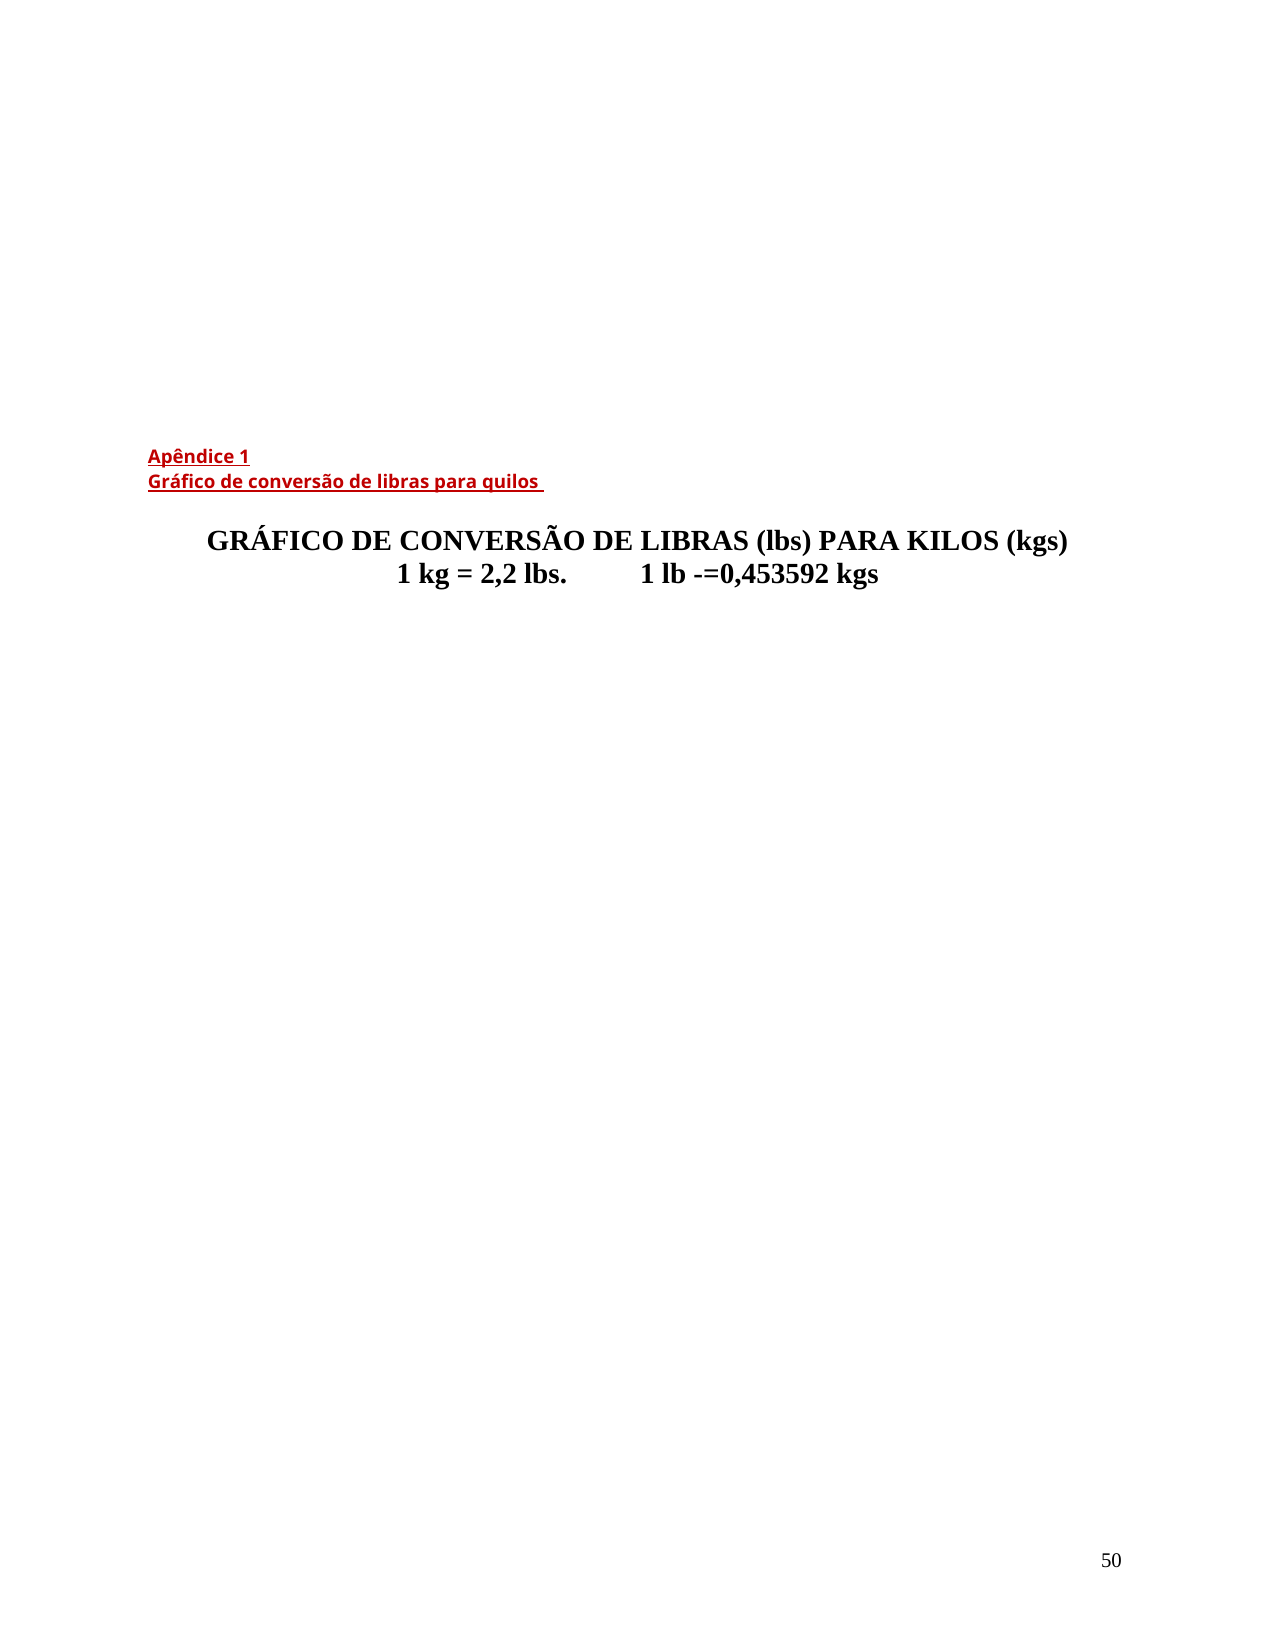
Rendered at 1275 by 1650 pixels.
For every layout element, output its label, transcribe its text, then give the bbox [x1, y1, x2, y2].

text Apêndice 1 [148, 443, 1127, 468]
text Gráfico de conversão de libras para quilos [148, 468, 1127, 494]
text 1 kg = 2,2 lbs. 1 lb -=0,453592 kgs [148, 556, 1127, 590]
text GRÁFICO DE CONVERSÃO DE LIBRAS (lbs) PARA KILOS (kgs) [148, 523, 1127, 556]
